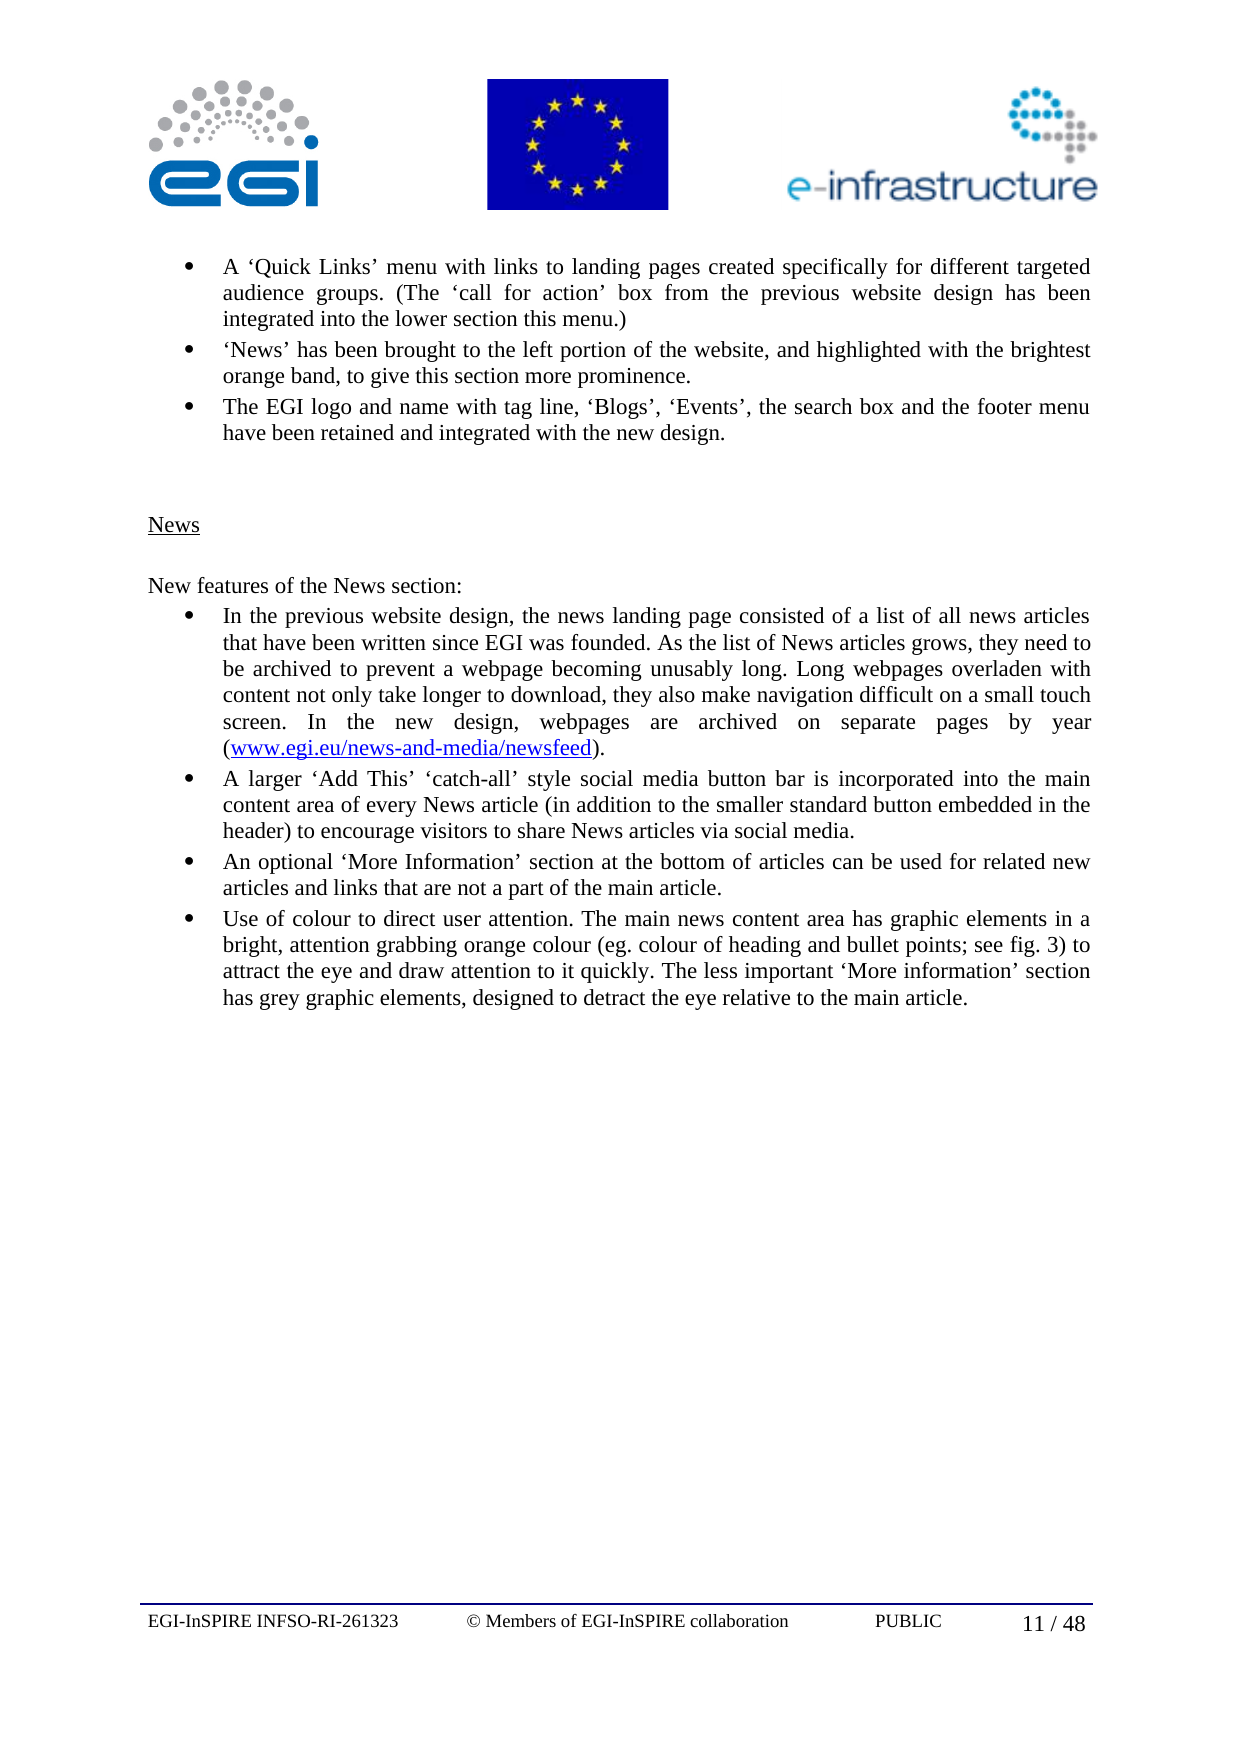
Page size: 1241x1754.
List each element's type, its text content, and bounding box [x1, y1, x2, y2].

list Use of colour to direct user attention. The main news content area has graphic elements in a bright, attention grabbing orange colour (eg. colour of heading and bullet points; see fig. 3) to attract the eye and draw attention to it quickly. The less important ‘More information’ section has grey graphic elements, designed to detract the eye relative to the main article. [185, 905, 1092, 1010]
picture [780, 79, 1106, 210]
list An optional ‘More Information’ section at the bottom of articles can be used for related new articles and links that are not a part of the main article. [185, 848, 1092, 901]
text News [148, 511, 1092, 537]
list A ‘Quick Links’ menu with links to landing pages created specifically for different targeted audience groups. (The ‘call for action’ box from the previous website design has been integrated into the lower section this menu.) [185, 253, 1092, 332]
list In the previous website design, the news landing page consisted of a list of all news articles that have been written since EGI was founded. As the list of News articles grows, they need to be archived to prevent a webpage becoming unusably long. Long webpages overladen with content not only take longer to download, they also make navigation difficult on a small touch screen. In the new design, webpages are archived on separate pages by year (www.egi.eu/news-and-media/newsfeed). [185, 602, 1092, 760]
list A larger ‘Add This’ ‘catch-all’ style social media button bar is incorporated into the main content area of every News article (in addition to the smaller standard button embedded in the header) to encourage visitors to share News articles via social media. [185, 764, 1092, 844]
picture [487, 79, 669, 210]
text New features of the News section: [148, 572, 1092, 598]
list The EGI logo and name with tag line, ‘Blogs’, ‘Events’, the search box and the footer menu have been retained and integrated with the new design. [185, 393, 1092, 446]
picture [147, 79, 320, 208]
list ‘News’ has been brought to the left portion of the website, and highlighted with the brightest orange band, to give this section more prominence. [185, 336, 1092, 389]
